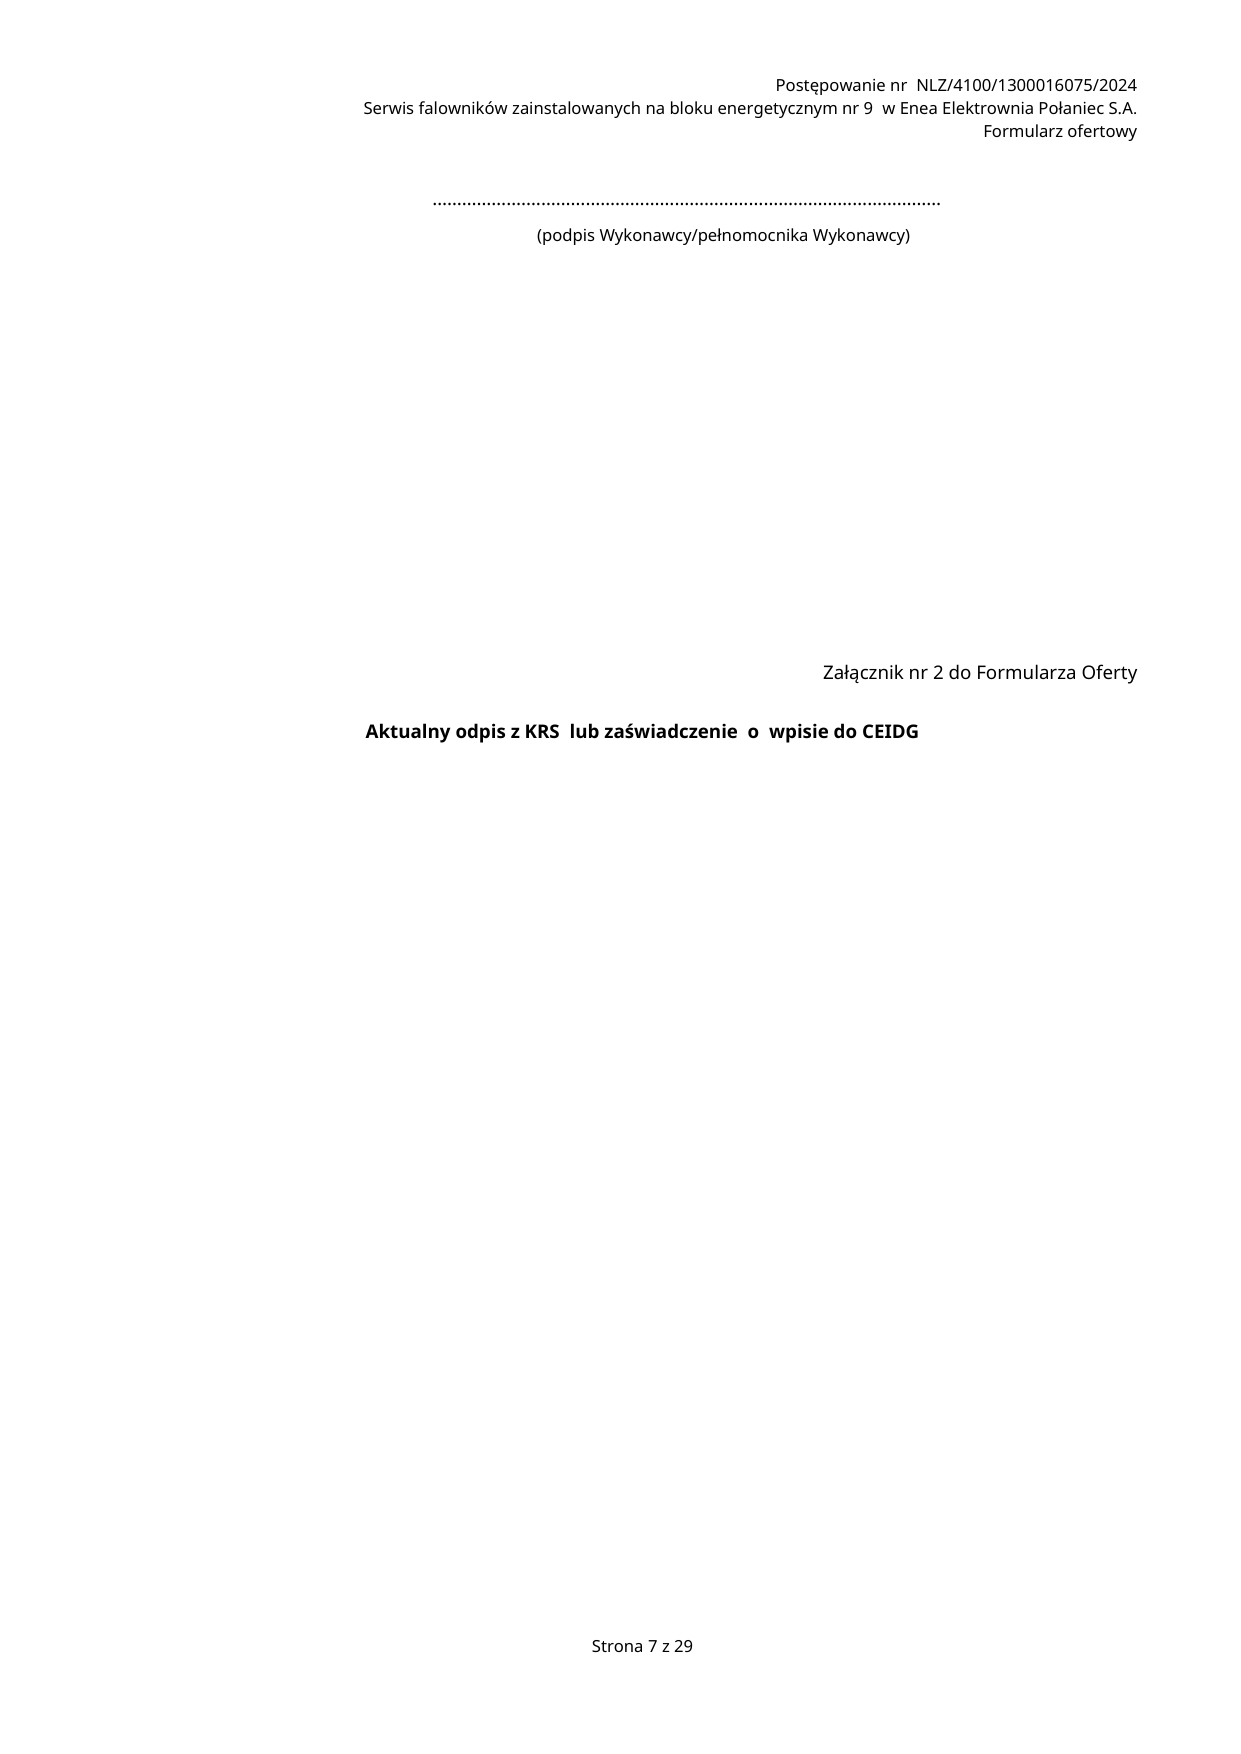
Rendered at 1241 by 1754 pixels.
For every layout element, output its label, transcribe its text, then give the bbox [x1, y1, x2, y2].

text (podpis Wykonawcy/pełnomocnika Wykonawcy) [148, 224, 1137, 246]
text Aktualny odpis z KRS lub zaświadczenie o wpisie do CEIDG [148, 718, 1137, 743]
text ……………….………………………………………………………………………… [236, 186, 1137, 211]
text Załącznik nr 2 do Formularza Oferty [148, 659, 1137, 685]
